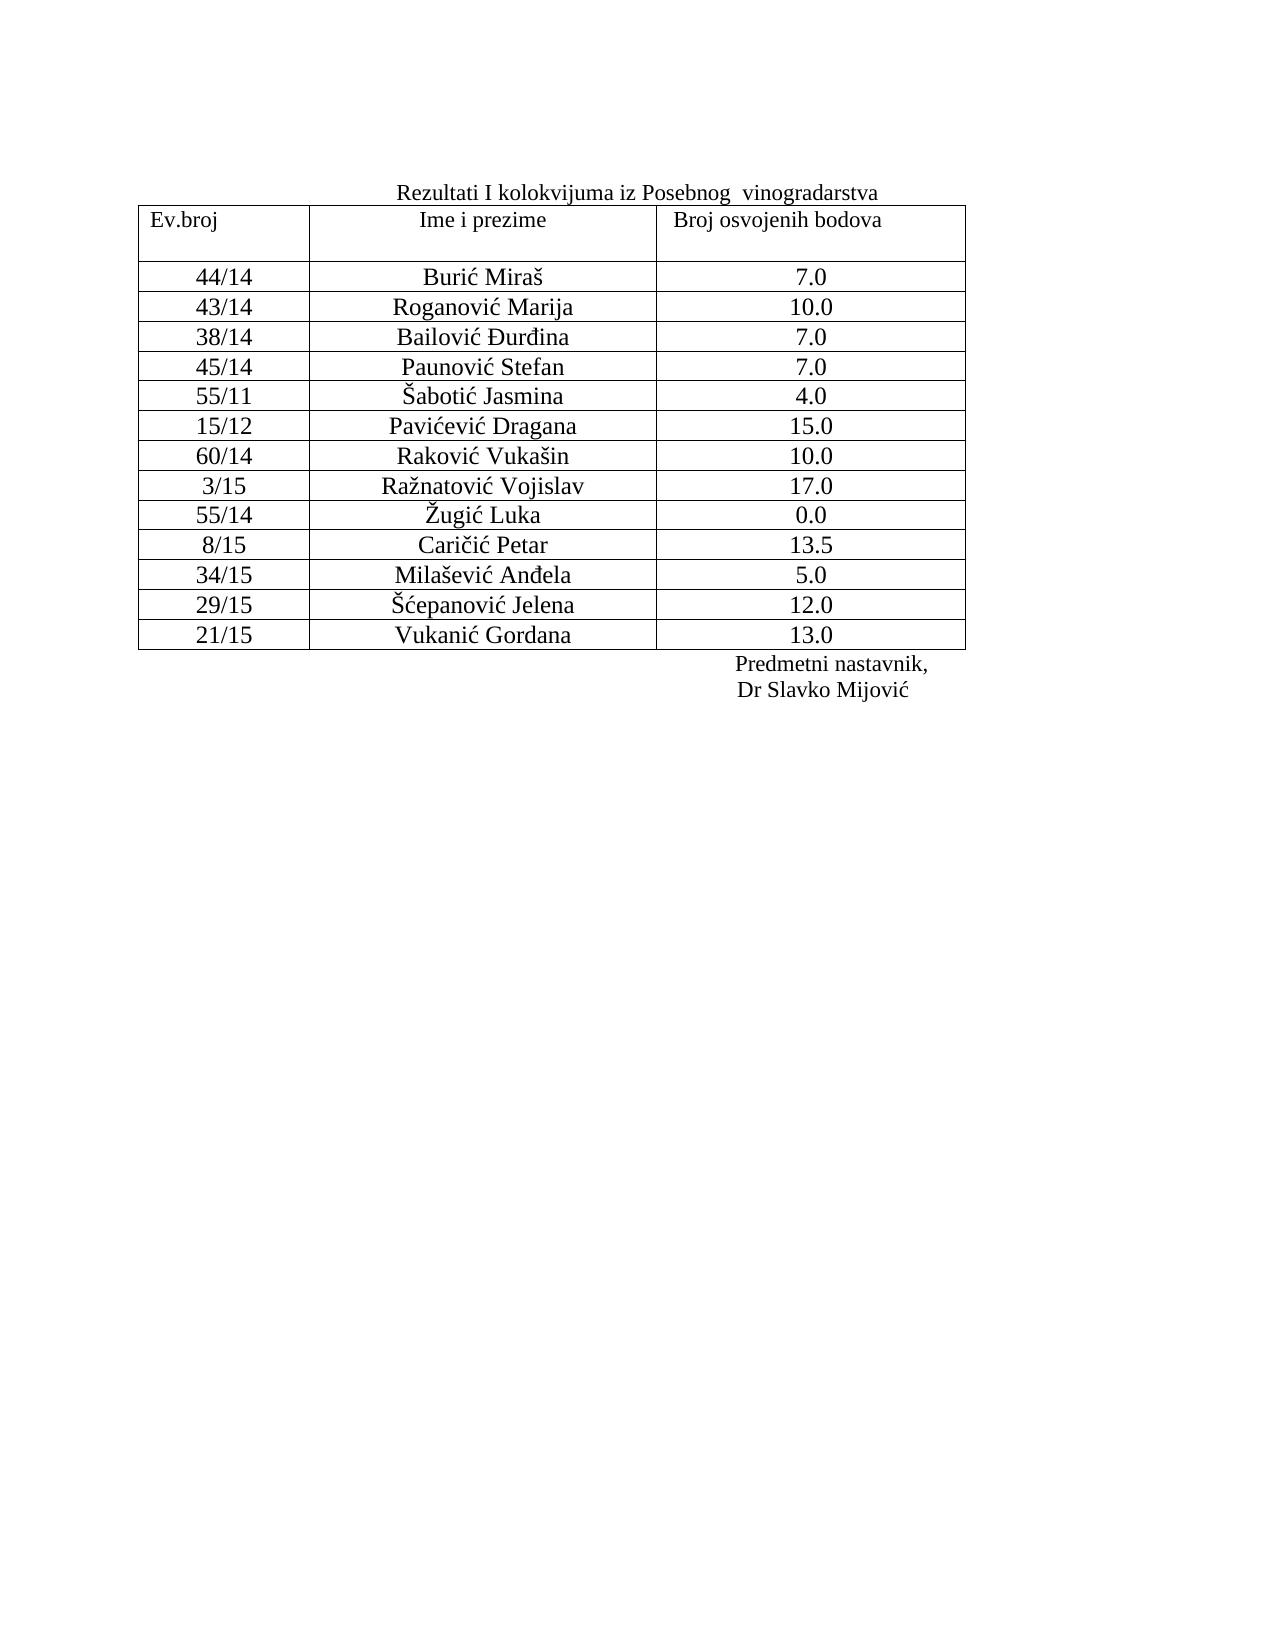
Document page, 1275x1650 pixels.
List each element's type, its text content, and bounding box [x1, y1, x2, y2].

table_cell Raković Vukašin [310, 441, 656, 470]
table_cell 44/14 [139, 262, 309, 291]
table_cell 60/14 [139, 441, 309, 470]
table_cell 45/14 [139, 352, 309, 380]
table_cell Ražnatović Vojislav [310, 471, 656, 499]
table_cell 8/15 [139, 530, 309, 559]
table_cell 34/15 [139, 560, 309, 589]
table_header Ev.broj [139, 206, 309, 261]
table_cell 0.0 [657, 501, 965, 529]
table_cell 10.0 [657, 441, 965, 470]
table_cell 15.0 [657, 411, 965, 440]
table_cell Šćepanović Jelena [310, 590, 656, 619]
table_cell Paunović Stefan [310, 352, 656, 380]
text Dr Slavko Mijović [150, 676, 1125, 702]
table_cell 7.0 [657, 262, 965, 291]
table_cell 21/15 [139, 620, 309, 648]
table_header Ime i prezime [310, 206, 656, 261]
table_cell Caričić Petar [310, 530, 656, 559]
table_cell 29/15 [139, 590, 309, 619]
table_cell 38/14 [139, 322, 309, 351]
table_cell Pavićević Dragana [310, 411, 656, 440]
table_cell Burić Miraš [310, 262, 656, 291]
table_header Broj osvojenih bodova [657, 206, 965, 261]
table_cell 13.0 [657, 620, 965, 648]
table_cell 12.0 [657, 590, 965, 619]
text Predmetni nastavnik, [150, 649, 1125, 676]
table_cell 13.5 [657, 530, 965, 559]
table_cell 7.0 [657, 322, 965, 351]
table_cell 17.0 [657, 471, 965, 499]
table_cell 7.0 [657, 352, 965, 380]
table_cell Roganović Marija [310, 292, 656, 321]
table_cell 3/15 [139, 471, 309, 499]
table_cell 43/14 [139, 292, 309, 321]
table_cell Šabotić Jasmina [310, 381, 656, 410]
table_cell 15/12 [139, 411, 309, 440]
table_cell Žugić Luka [310, 501, 656, 529]
table_cell 10.0 [657, 292, 965, 321]
table_cell Bailović Đurđina [310, 322, 656, 351]
table_cell Milašević Anđela [310, 560, 656, 589]
table_cell 55/14 [139, 501, 309, 529]
table_cell 55/11 [139, 381, 309, 410]
table_cell 4.0 [657, 381, 965, 410]
text Rezultati I kolokvijuma iz Posebnog vinogradarstva [150, 150, 1125, 205]
table_cell 5.0 [657, 560, 965, 589]
table_cell Vukanić Gordana [310, 620, 656, 648]
